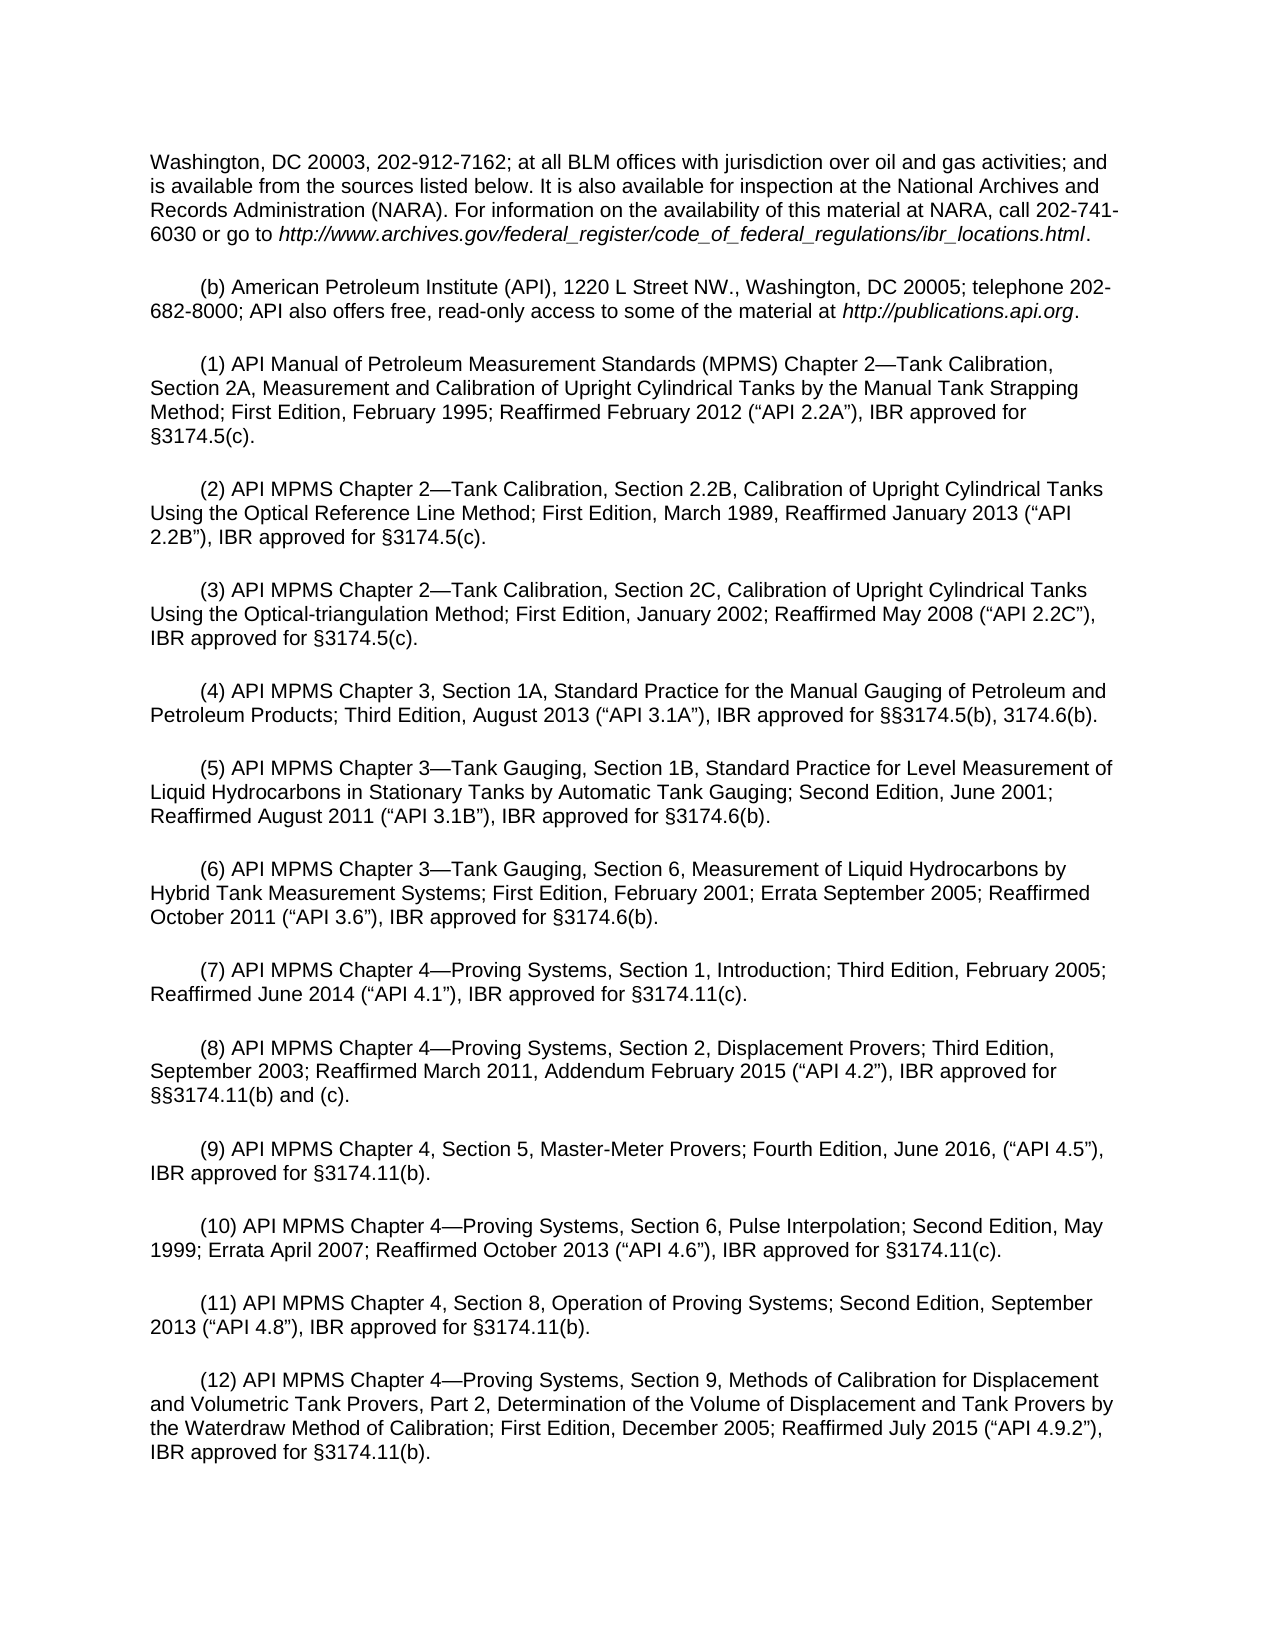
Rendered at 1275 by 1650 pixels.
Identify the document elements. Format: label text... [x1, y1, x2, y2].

text (6) API MPMS Chapter 3—Tank Gauging, Section 6, Measurement of Liquid Hydrocarbons by Hybrid Tank Measurement Systems; First Edition, February 2001; Errata September 2005; Reaffirmed October 2011 (“API 3.6”), IBR approved for §3174.6(b). [150, 857, 1125, 929]
text (8) API MPMS Chapter 4—Proving Systems, Section 2, Displacement Provers; Third Edition, September 2003; Reaffirmed March 2011, Addendum February 2015 (“API 4.2”), IBR approved for §§3174.11(b) and (c). [150, 1035, 1125, 1107]
text (2) API MPMS Chapter 2—Tank Calibration, Section 2.2B, Calibration of Upright Cylindrical Tanks Using the Optical Reference Line Method; First Edition, March 1989, Reaffirmed January 2013 (“API 2.2B”), IBR approved for §3174.5(c). [150, 477, 1125, 549]
text (12) API MPMS Chapter 4—Proving Systems, Section 9, Methods of Calibration for Displacement and Volumetric Tank Provers, Part 2, Determination of the Volume of Displacement and Tank Provers by the Waterdraw Method of Calibration; First Edition, December 2005; Reaffirmed July 2015 (“API 4.9.2”), IBR approved for §3174.11(b). [150, 1368, 1125, 1463]
text (3) API MPMS Chapter 2—Tank Calibration, Section 2C, Calibration of Upright Cylindrical Tanks Using the Optical-triangulation Method; First Edition, January 2002; Reaffirmed May 2008 (“API 2.2C”), IBR approved for §3174.5(c). [150, 578, 1125, 650]
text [150, 150, 1125, 246]
text (10) API MPMS Chapter 4—Proving Systems, Section 6, Pulse Interpolation; Second Edition, May 1999; Errata April 2007; Reaffirmed October 2013 (“API 4.6”), IBR approved for §3174.11(c). [150, 1213, 1125, 1261]
text (1) API Manual of Petroleum Measurement Standards (MPMS) Chapter 2—Tank Calibration, Section 2A, Measurement and Calibration of Upright Cylindrical Tanks by the Manual Tank Strapping Method; First Edition, February 1995; Reaffirmed February 2012 (“API 2.2A”), IBR approved for §3174.5(c). [150, 352, 1125, 448]
text (7) API MPMS Chapter 4—Proving Systems, Section 1, Introduction; Third Edition, February 2005; Reaffirmed June 2014 (“API 4.1”), IBR approved for §3174.11(c). [150, 958, 1125, 1006]
text (11) API MPMS Chapter 4, Section 8, Operation of Proving Systems; Second Edition, September 2013 (“API 4.8”), IBR approved for §3174.11(b). [150, 1291, 1125, 1338]
text (9) API MPMS Chapter 4, Section 5, Master-Meter Provers; Fourth Edition, June 2016, (“API 4.5”), IBR approved for §3174.11(b). [150, 1136, 1125, 1184]
text (b) American Petroleum Institute (API), 1220 L Street NW., Washington, DC 20005; telephone 202-682-8000; API also offers free, read-only access to some of the material at http://publications.api.org. [150, 275, 1125, 323]
text (4) API MPMS Chapter 3, Section 1A, Standard Practice for the Manual Gauging of Petroleum and Petroleum Products; Third Edition, August 2013 (“API 3.1A”), IBR approved for §§3174.5(b), 3174.6(b). [150, 679, 1125, 727]
text (5) API MPMS Chapter 3—Tank Gauging, Section 1B, Standard Practice for Level Measurement of Liquid Hydrocarbons in Stationary Tanks by Automatic Tank Gauging; Second Edition, June 2001; Reaffirmed August 2011 (“API 3.1B”), IBR approved for §3174.6(b). [150, 756, 1125, 828]
